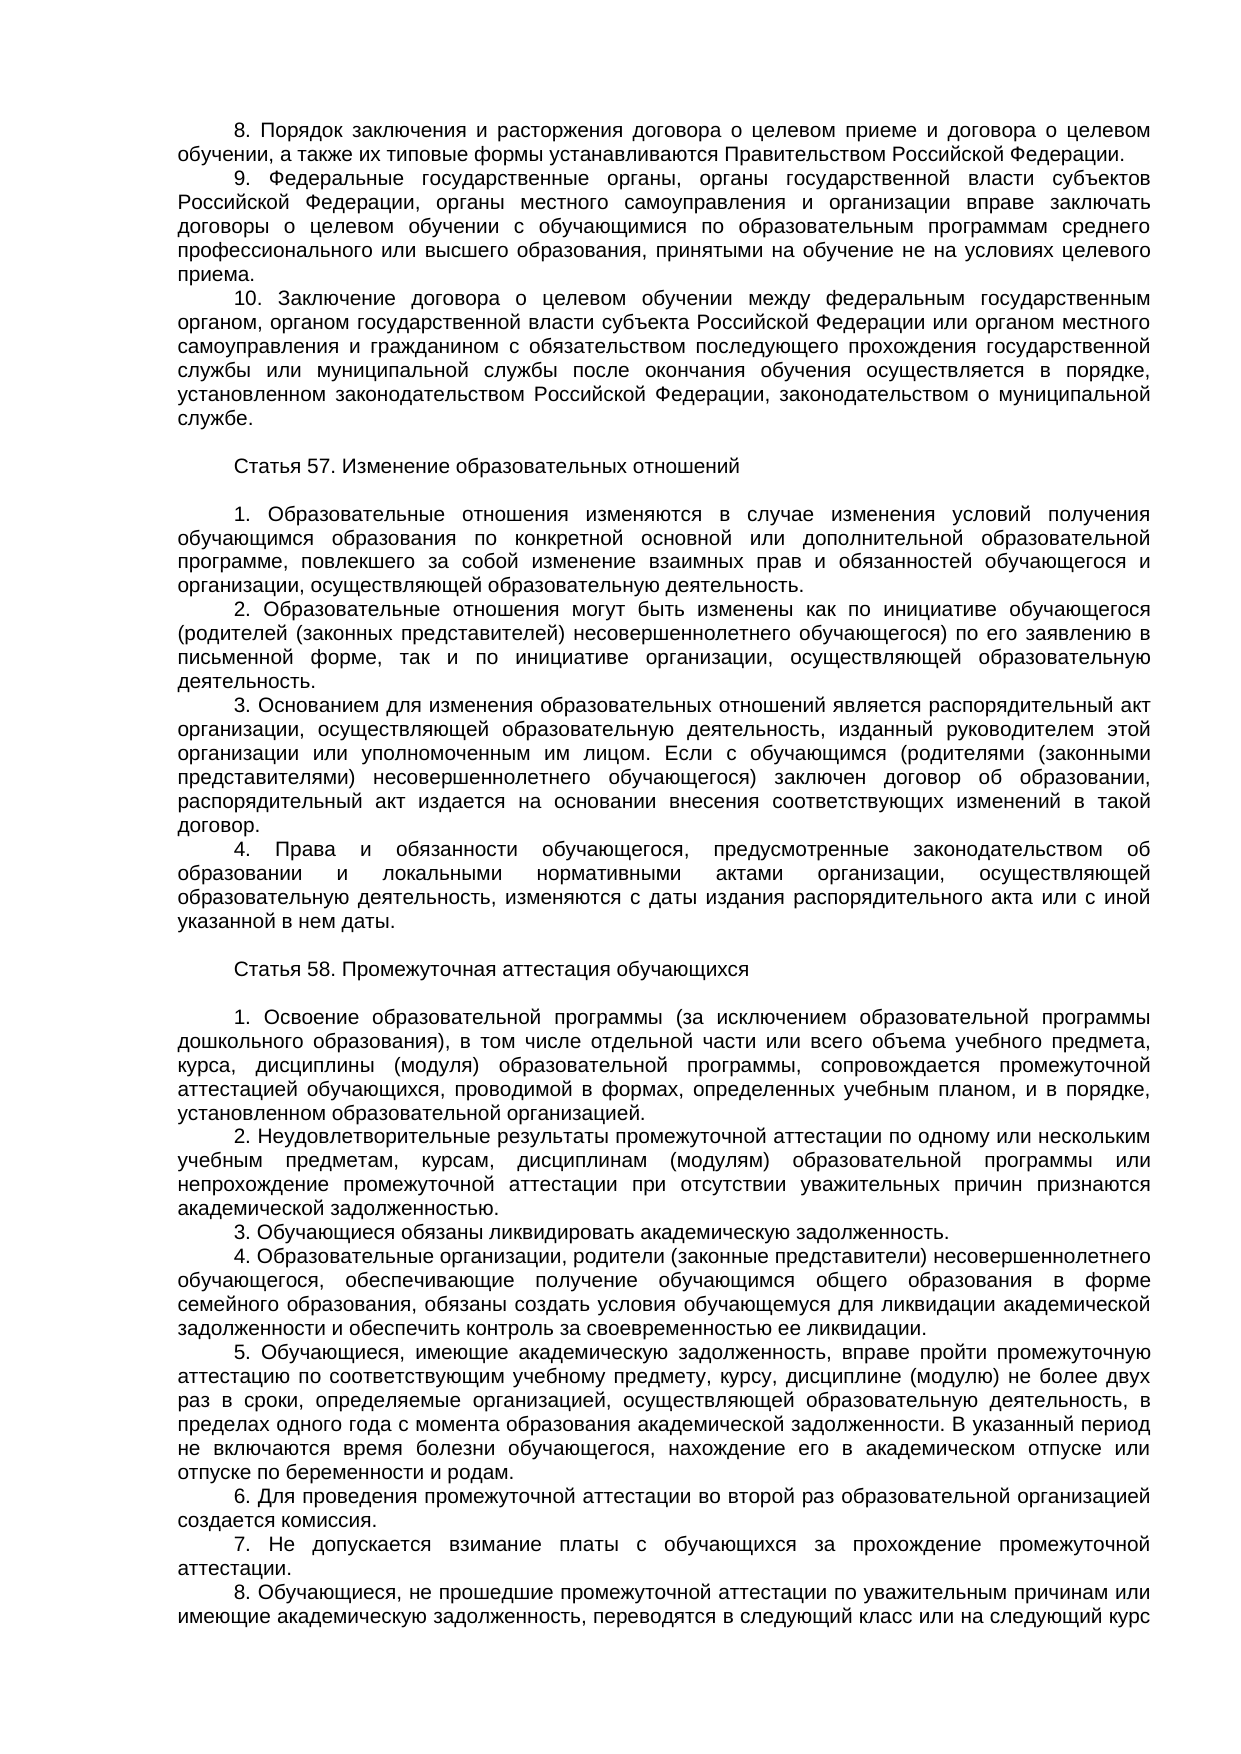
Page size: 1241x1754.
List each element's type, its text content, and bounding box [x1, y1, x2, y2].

text Статья 57. Изменение образовательных отношений [177, 453, 1152, 477]
text 5. Обучающиеся, имеющие академическую задолженность, вправе пройти промежуточную аттестацию по соответствующим учебному предмету, курсу, дисциплине (модулю) не более двух раз в сроки, определяемые организацией, осуществляющей образовательную деятельность, в пределах одного года с момента образования академической задолженности. В указанный период не включаются время болезни обучающегося, нахождение его в академическом отпуске или отпуске по беременности и родам. [177, 1340, 1152, 1484]
text 1. Образовательные отношения изменяются в случае изменения условий получения обучающимся образования по конкретной основной или дополнительной образовательной программе, повлекшего за собой изменение взаимных прав и обязанностей обучающегося и организации, осуществляющей образовательную деятельность. [177, 501, 1152, 597]
text 8. Порядок заключения и расторжения договора о целевом приеме и договора о целевом обучении, а также их типовые формы устанавливаются Правительством Российской Федерации. [177, 118, 1152, 166]
text 1. Освоение образовательной программы (за исключением образовательной программы дошкольного образования), в том числе отдельной части или всего объема учебного предмета, курса, дисциплины (модуля) образовательной программы, сопровождается промежуточной аттестацией обучающихся, проводимой в формах, определенных учебным планом, и в порядке, установленном образовательной организацией. [177, 1004, 1152, 1124]
text 7. Не допускается взимание платы с обучающихся за прохождение промежуточной аттестации. [177, 1532, 1152, 1579]
text 4. Образовательные организации, родители (законные представители) несовершеннолетнего обучающегося, обеспечивающие получение обучающимся общего образования в форме семейного образования, обязаны создать условия обучающемуся для ликвидации академической задолженности и обеспечить контроль за своевременностью ее ликвидации. [177, 1244, 1152, 1340]
text 2. Неудовлетворительные результаты промежуточной аттестации по одному или нескольким учебным предметам, курсам, дисциплинам (модулям) образовательной программы или непрохождение промежуточной аттестации при отсутствии уважительных причин признаются академической задолженностью. [177, 1124, 1152, 1220]
text 9. Федеральные государственные органы, органы государственной власти субъектов Российской Федерации, органы местного самоуправления и организации вправе заключать договоры о целевом обучении с обучающимися по образовательным программам среднего профессионального или высшего образования, принятыми на обучение не на условиях целевого приема. [177, 166, 1152, 286]
text 10. Заключение договора о целевом обучении между федеральным государственным органом, органом государственной власти субъекта Российской Федерации или органом местного самоуправления и гражданином с обязательством последующего прохождения государственной службы или муниципальной службы после окончания обучения осуществляется в порядке, установленном законодательством Российской Федерации, законодательством о муниципальной службе. [177, 286, 1152, 429]
text 6. Для проведения промежуточной аттестации во второй раз образовательной организацией создается комиссия. [177, 1484, 1152, 1532]
text Статья 58. Промежуточная аттестация обучающихся [177, 957, 1152, 981]
text 2. Образовательные отношения могут быть изменены как по инициативе обучающегося (родителей (законных представителей) несовершеннолетнего обучающегося) по его заявлению в письменной форме, так и по инициативе организации, осуществляющей образовательную деятельность. [177, 597, 1152, 693]
text 3. Обучающиеся обязаны ликвидировать академическую задолженность. [177, 1220, 1152, 1244]
text 4. Права и обязанности обучающегося, предусмотренные законодательством об образовании и локальными нормативными актами организации, осуществляющей образовательную деятельность, изменяются с даты издания распорядительного акта или с иной указанной в нем даты. [177, 837, 1152, 933]
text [177, 1579, 1152, 1627]
text 3. Основанием для изменения образовательных отношений является распорядительный акт организации, осуществляющей образовательную деятельность, изданный руководителем этой организации или уполномоченным им лицом. Если с обучающимся (родителями (законными представителями) несовершеннолетнего обучающегося) заключен договор об образовании, распорядительный акт издается на основании внесения соответствующих изменений в такой договор. [177, 693, 1152, 837]
